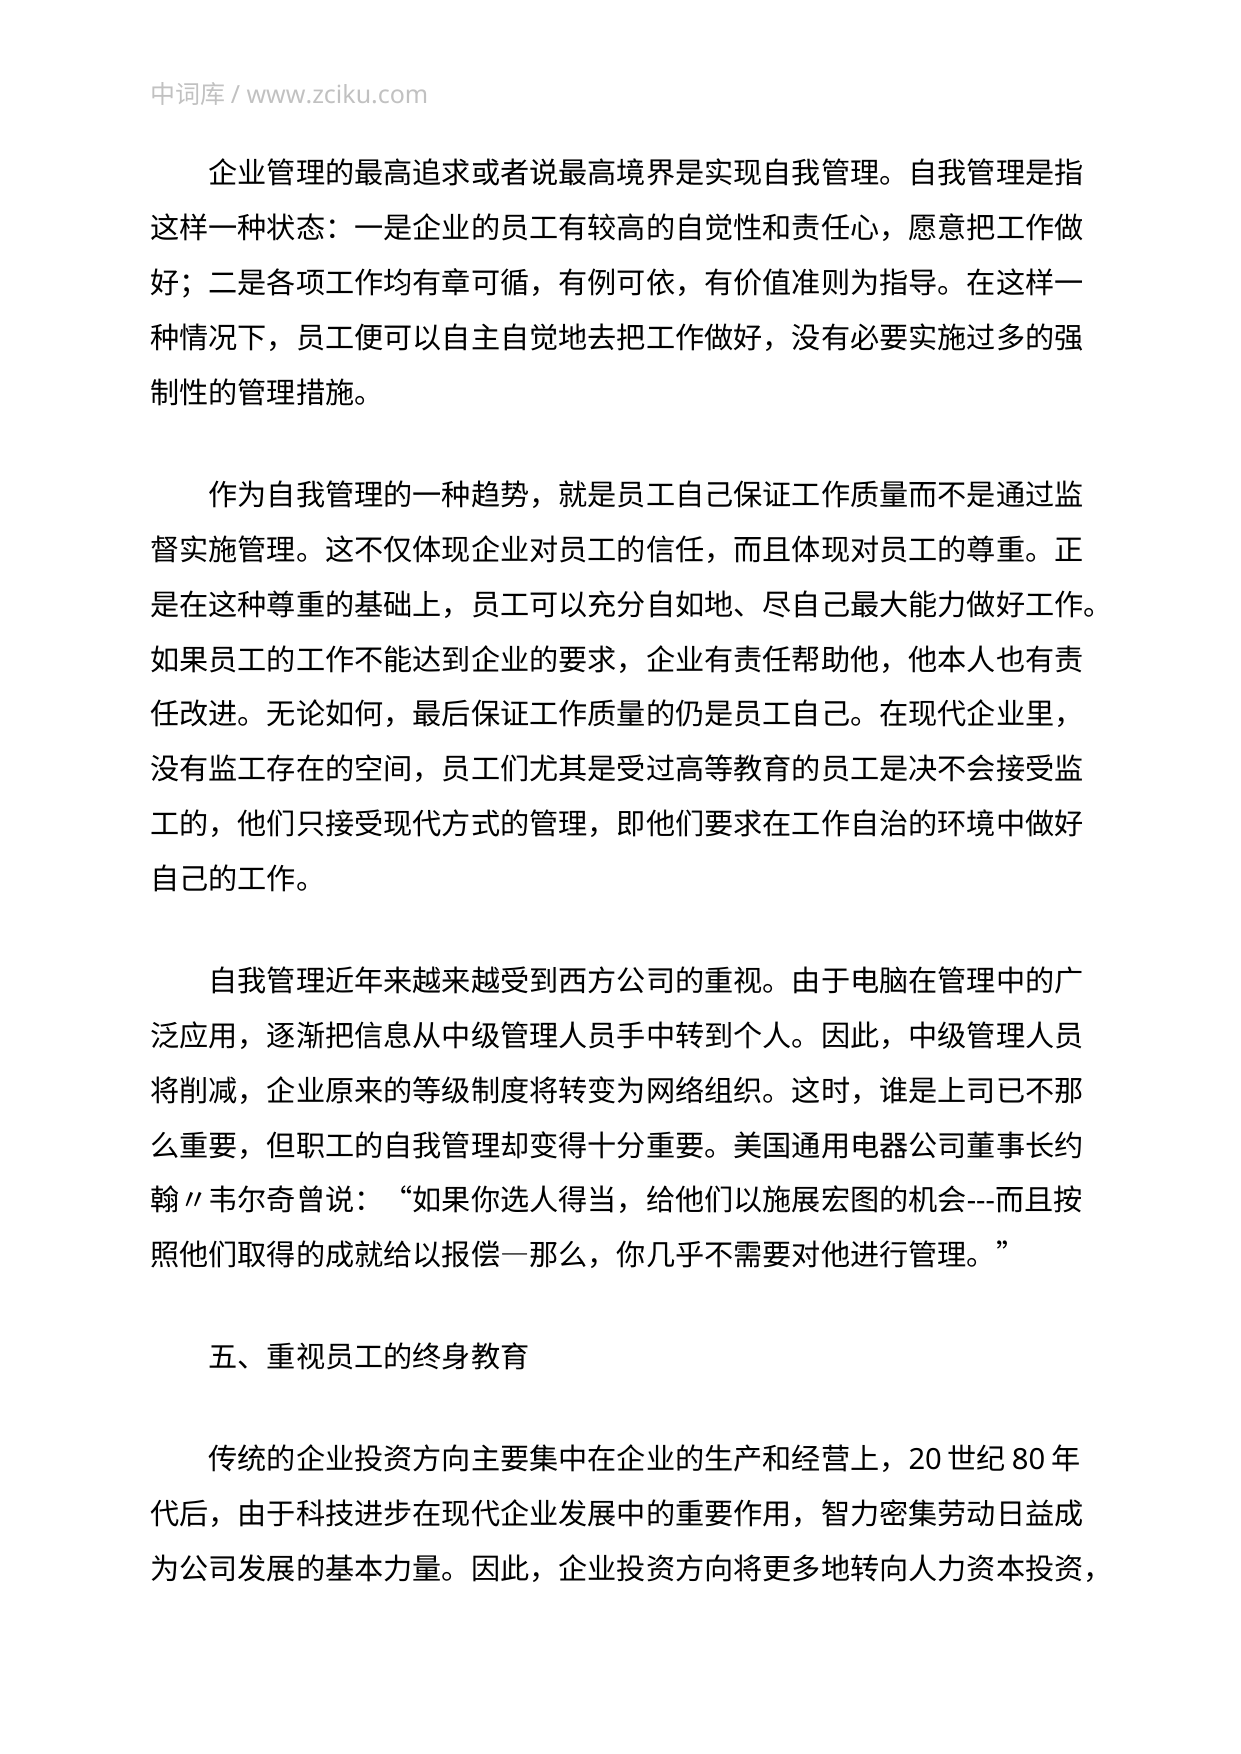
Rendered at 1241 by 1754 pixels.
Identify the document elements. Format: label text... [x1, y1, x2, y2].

text 五、重视员工的终身教育 [150, 1334, 1090, 1376]
text 作为自我管理的一种趋势，就是员工自己保证工作质量而不是通过监督实施管理。这不仅体现企业对员工的信任，而且体现对员工的尊重。正是在这种尊重的基础上，员工可以充分自如地、尽自己最大能力做好工作。如果员工的工作不能达到企业的要求，企业有责任帮助他，他本人也有责任改进。无论如何，最后保证工作质量的仍是员工自己。在现代企业里，没有监工存在的空间，员工们尤其是受过高等教育的员工是决不会接受监工的，他们只接受现代方式的管理，即他们要求在工作自治的环境中做好自己的工作。 [150, 471, 1090, 898]
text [150, 1436, 1090, 1588]
text 自我管理近年来越来越受到西方公司的重视。由于电脑在管理中的广泛应用，逐渐把信息从中级管理人员手中转到个人。因此，中级管理人员将削减，企业原来的等级制度将转变为网络组织。这时，谁是上司已不那么重要，但职工的自我管理却变得十分重要。美国通用电器公司董事长约翰〃韦尔奇曾说：“如果你选人得当，给他们以施展宏图的机会---而且按照他们取得的成就给以报偿—那么，你几乎不需要对他进行管理。” [150, 957, 1090, 1274]
text 企业管理的最高追求或者说最高境界是实现自我管理。自我管理是指这样一种状态：一是企业的员工有较高的自觉性和责任心，愿意把工作做好；二是各项工作均有章可循，有例可依，有价值准则为指导。在这样一种情况下，员工便可以自主自觉地去把工作做好，没有必要实施过多的强制性的管理措施。 [150, 150, 1090, 412]
